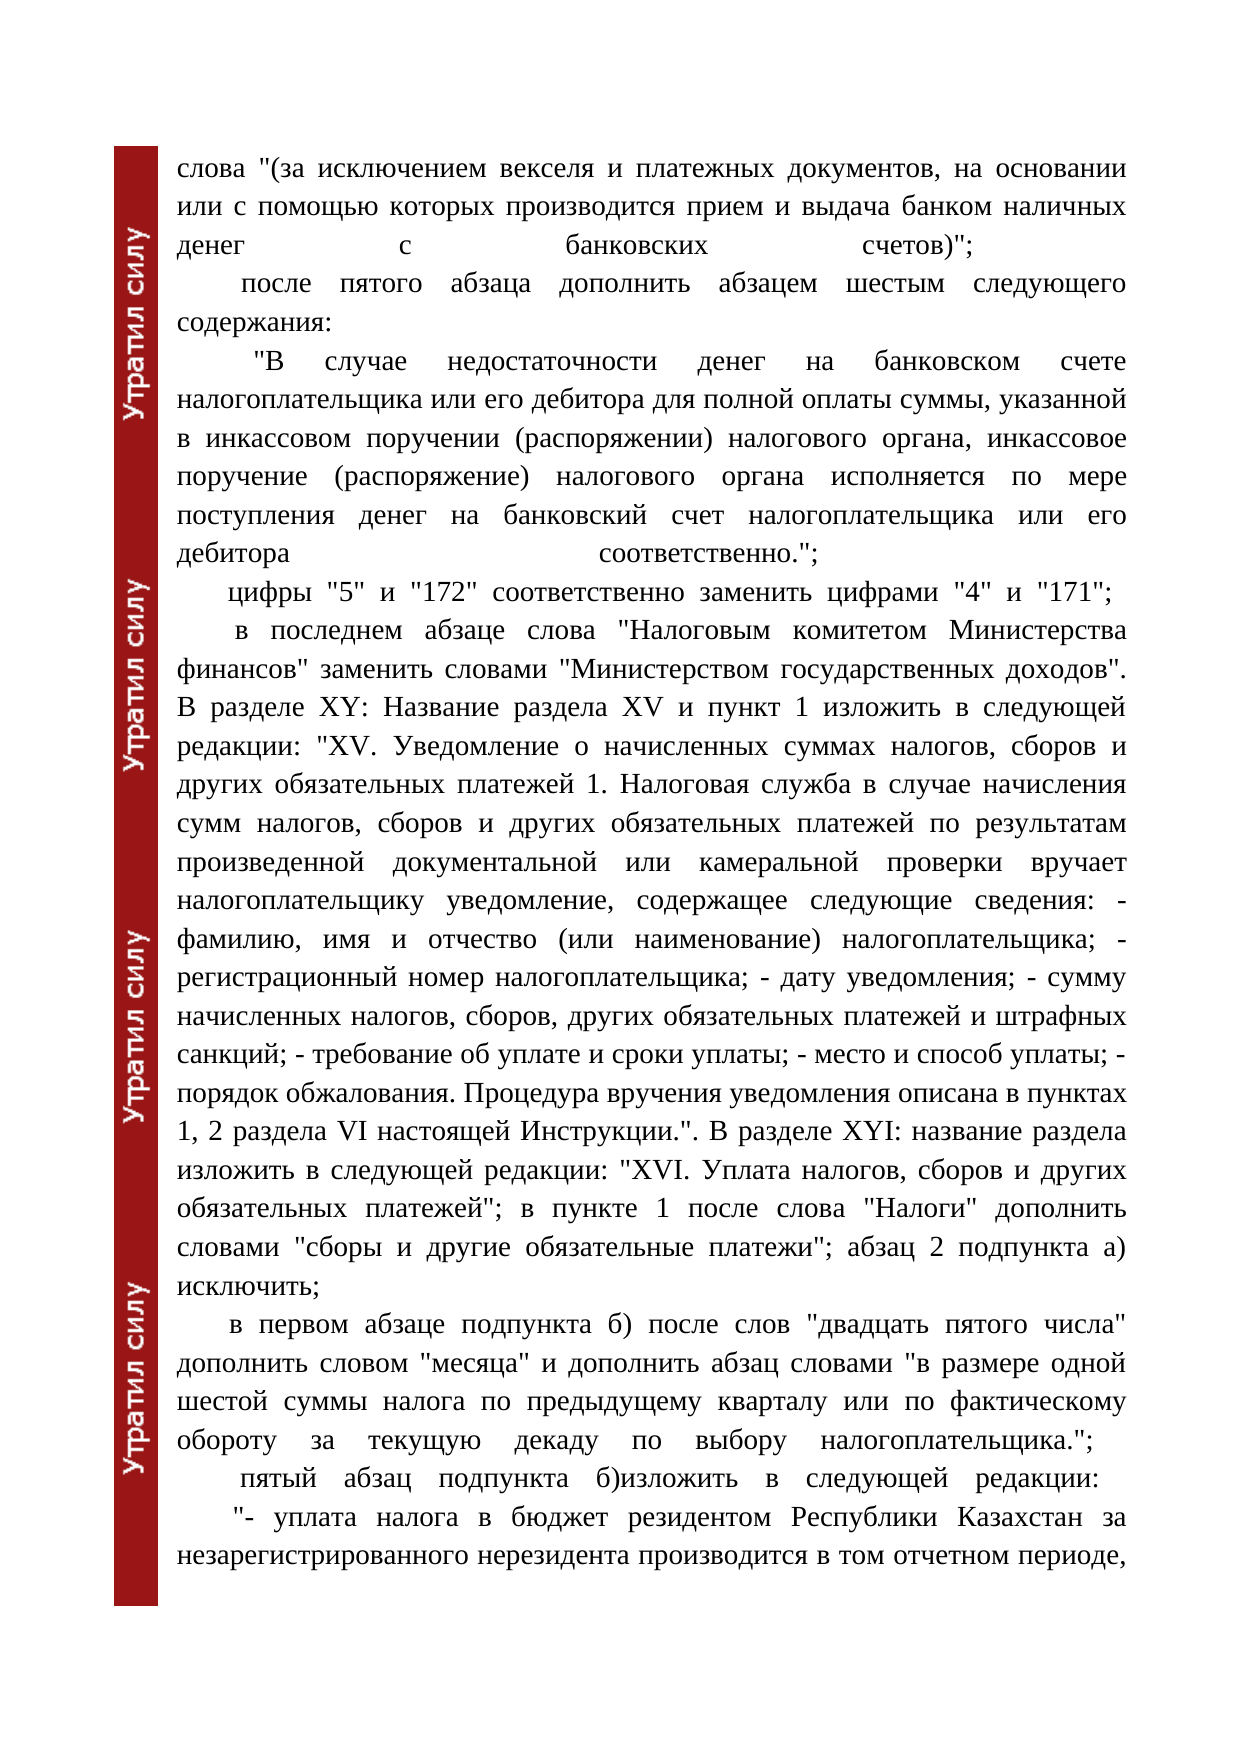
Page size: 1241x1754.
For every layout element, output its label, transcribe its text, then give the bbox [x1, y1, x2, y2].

picture [114, 146, 158, 150]
picture [114, 1571, 158, 1606]
